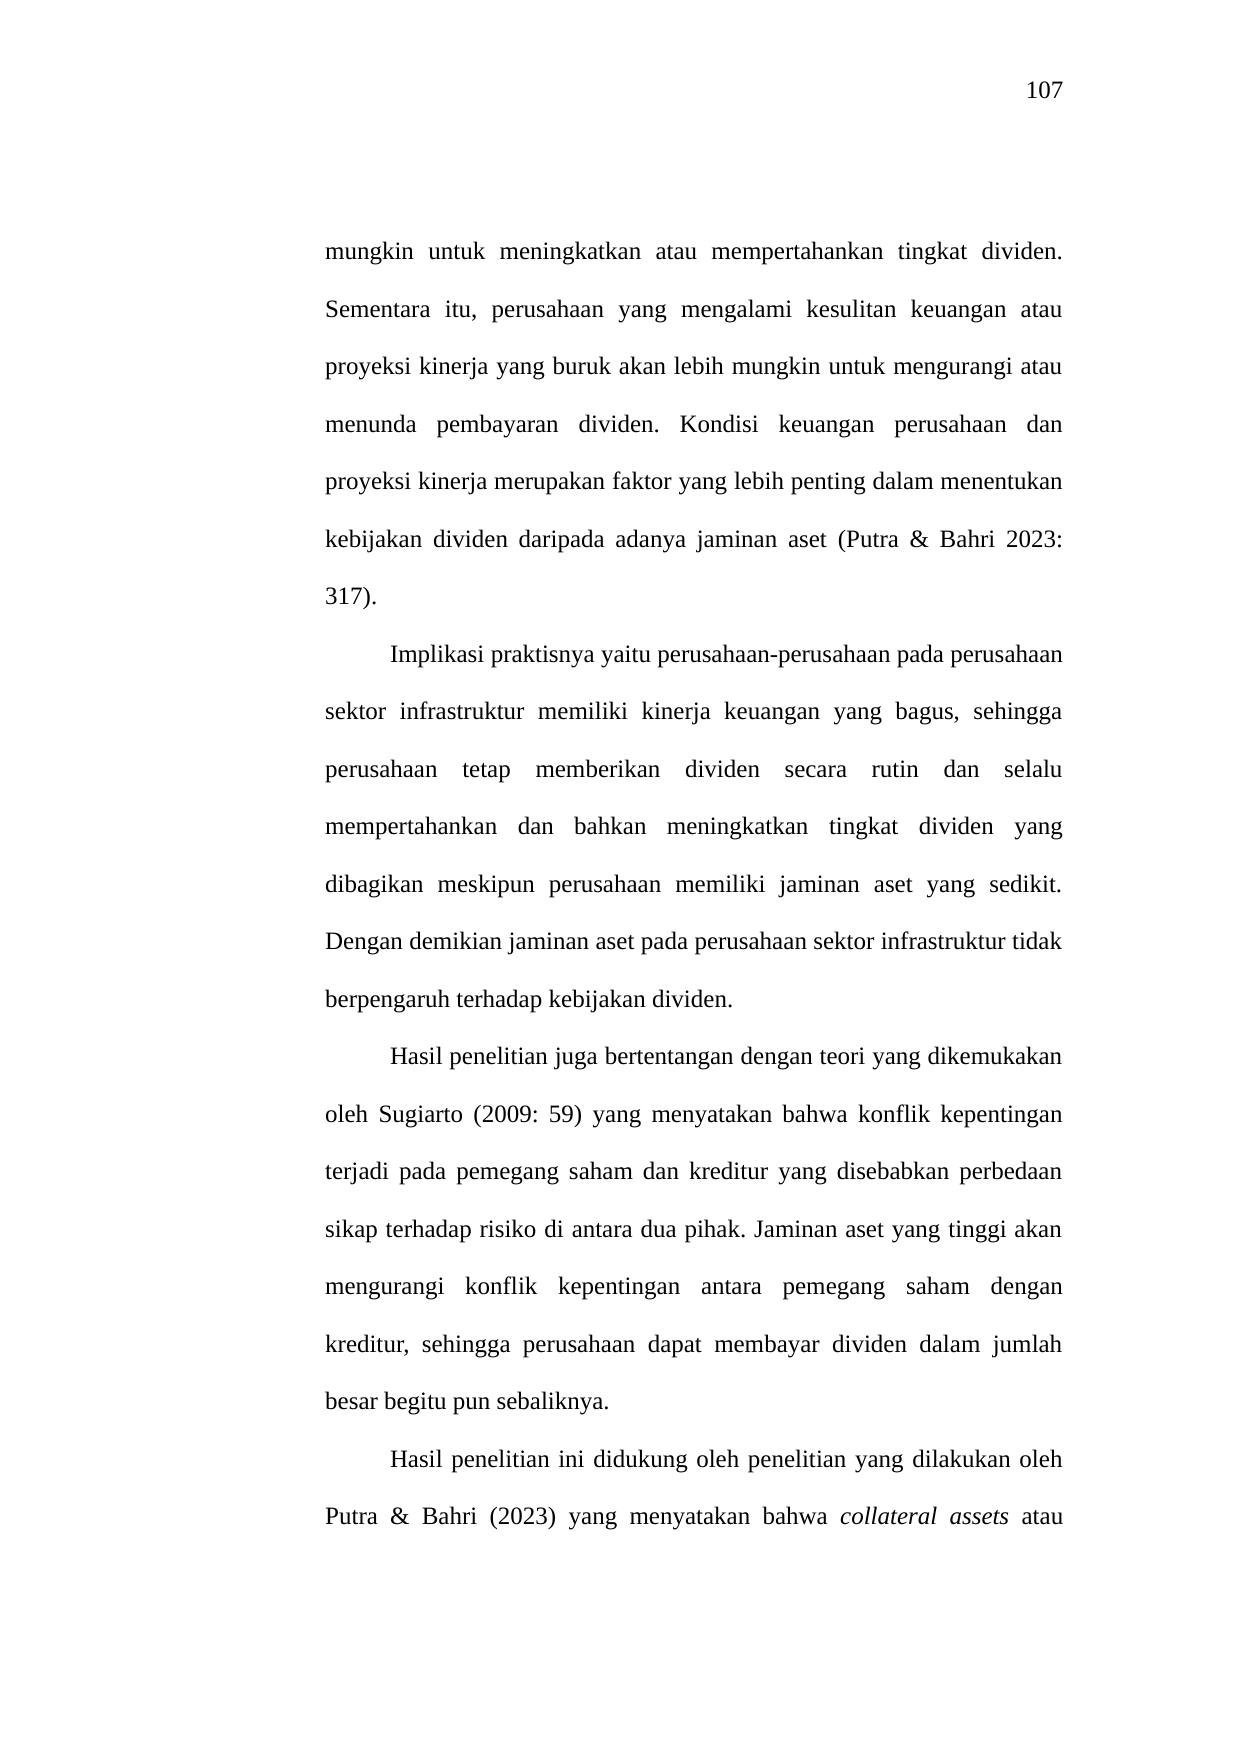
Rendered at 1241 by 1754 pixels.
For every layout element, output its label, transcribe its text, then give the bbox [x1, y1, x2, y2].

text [325, 1444, 1063, 1530]
text Implikasi praktisnya yaitu perusahaan-perusahaan pada perusahaan sektor infrastruktur memiliki kinerja keuangan yang bagus, sehingga perusahaan tetap memberikan dividen secara rutin dan selalu mempertahankan dan bahkan meningkatkan tingkat dividen yang dibagikan meskipun perusahaan memiliki jaminan aset yang sedikit. Dengan demikian jaminan aset pada perusahaan sektor infrastruktur tidak berpengaruh terhadap kebijakan dividen. [325, 639, 1063, 1012]
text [325, 236, 1063, 610]
text Hasil penelitian juga bertentangan dengan teori yang dikemukakan oleh Sugiarto (2009: 59) yang menyatakan bahwa konflik kepentingan terjadi pada pemegang saham dan kreditur yang disebabkan perbedaan sikap terhadap risiko di antara dua pihak. Jaminan aset yang tinggi akan mengurangi konflik kepentingan antara pemegang saham dengan kreditur, sehingga perusahaan dapat membayar dividen dalam jumlah besar begitu pun sebaliknya. [325, 1041, 1063, 1415]
